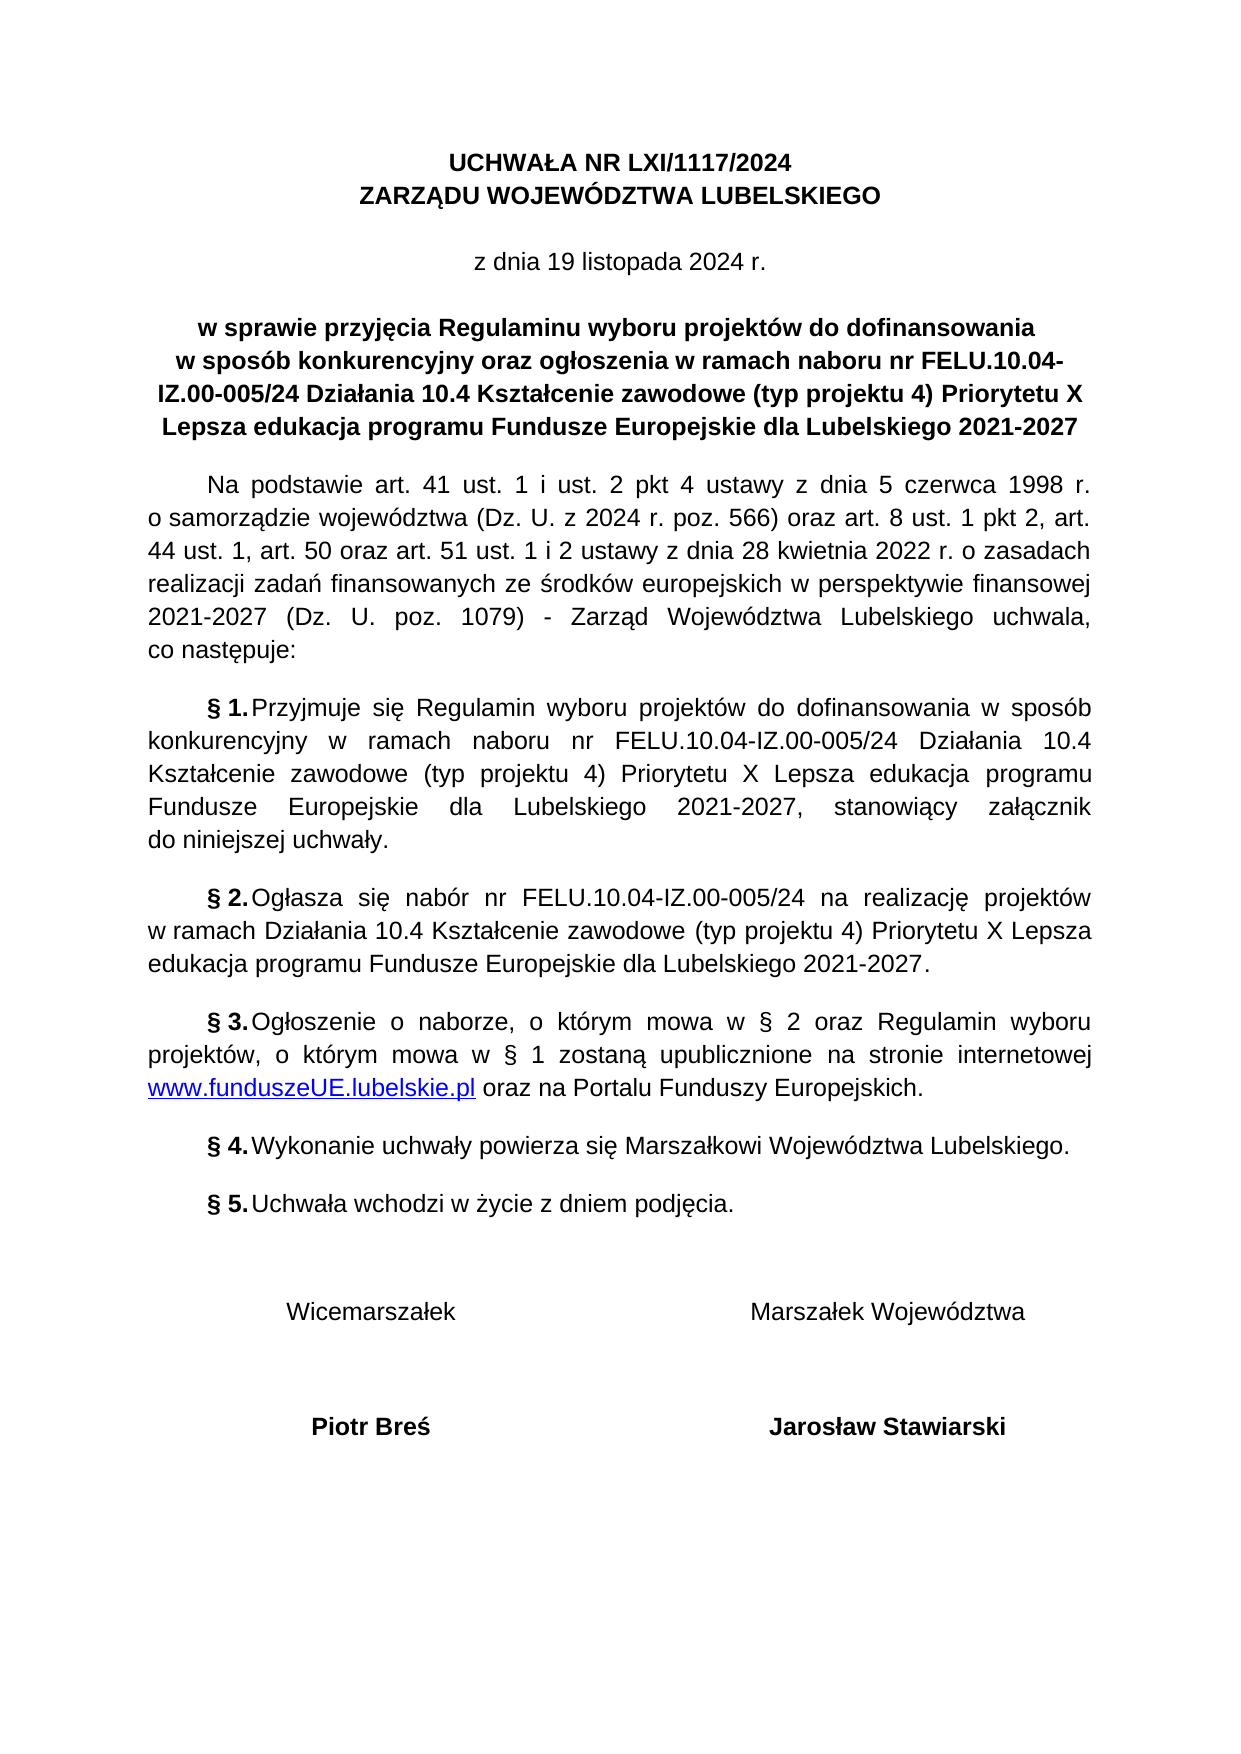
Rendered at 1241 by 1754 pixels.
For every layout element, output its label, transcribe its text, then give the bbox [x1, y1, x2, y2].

subtitle UCHWAŁA NR LXI/1117/2024 ZARZĄDU WOJEWÓDZTWA LUBELSKIEGO z dnia 19 listopada 2024 r. w sprawie przyjęcia Regulaminu wyboru projektów do dofinansowania w sposób konkurencyjny oraz ogłoszenia w ramach naboru nr FELU.10.04-IZ.00-005/24 Działania 10.4 Kształcenie zawodowe (typ projektu 4) Priorytetu X Lepsza edukacja programu Fundusze Europejskie dla Lubelskiego 2021-2027 [148, 148, 1092, 441]
list Ogłoszenie o naborze, o którym mowa w § 2 oraz Regulamin wyboru projektów, o którym mowa w § 1 zostaną upublicznione na stronie internetowej www.funduszeUE.lubelskie.pl oraz na Portalu Funduszy Europejskich. [148, 1007, 1092, 1102]
list Ogłasza się nabór nr FELU.10.04-IZ.00-005/24 na realizację projektów w ramach Działania 10.4 Kształcenie zawodowe (typ projektu 4) Priorytetu X Lepsza edukacja programu Fundusze Europejskie dla Lubelskiego 2021-2027. [148, 883, 1092, 978]
list Wykonanie uchwały powierza się Marszałkowi Województwa Lubelskiego. [148, 1131, 1092, 1160]
list Przyjmuje się Regulamin wyboru projektów do dofinansowania w sposób konkurencyjny w ramach naboru nr FELU.10.04-IZ.00-005/24 Działania 10.4 Kształcenie zawodowe (typ projektu 4) Priorytetu X Lepsza edukacja programu Fundusze Europejskie dla Lubelskiego 2021-2027, stanowiący załącznik do niniejszej uchwały. [148, 693, 1092, 854]
table_header Wicemarszałek Piotr Breś [118, 1222, 623, 1513]
table_header Marszałek Województwa Jarosław Stawiarski [624, 1222, 1152, 1513]
text Na podstawie art. 41 ust. 1 i ust. 2 pkt 4 ustawy z dnia 5 czerwca 1998 r. o samorządzie województwa (Dz. U. z 2024 r. poz. 566) oraz art. 8 ust. 1 pkt 2, art. 44 ust. 1, art. 50 oraz art. 51 ust. 1 i 2 ustawy z dnia 28 kwietnia 2022 r. o zasadach realizacji zadań finansowanych ze środków europejskich w perspektywie finansowej 2021-2027 (Dz. U. poz. 1079) - Zarząd Województwa Lubelskiego uchwala, co następuje: [148, 470, 1092, 664]
list Uchwała wchodzi w życie z dniem podjęcia. [148, 1189, 1092, 1218]
